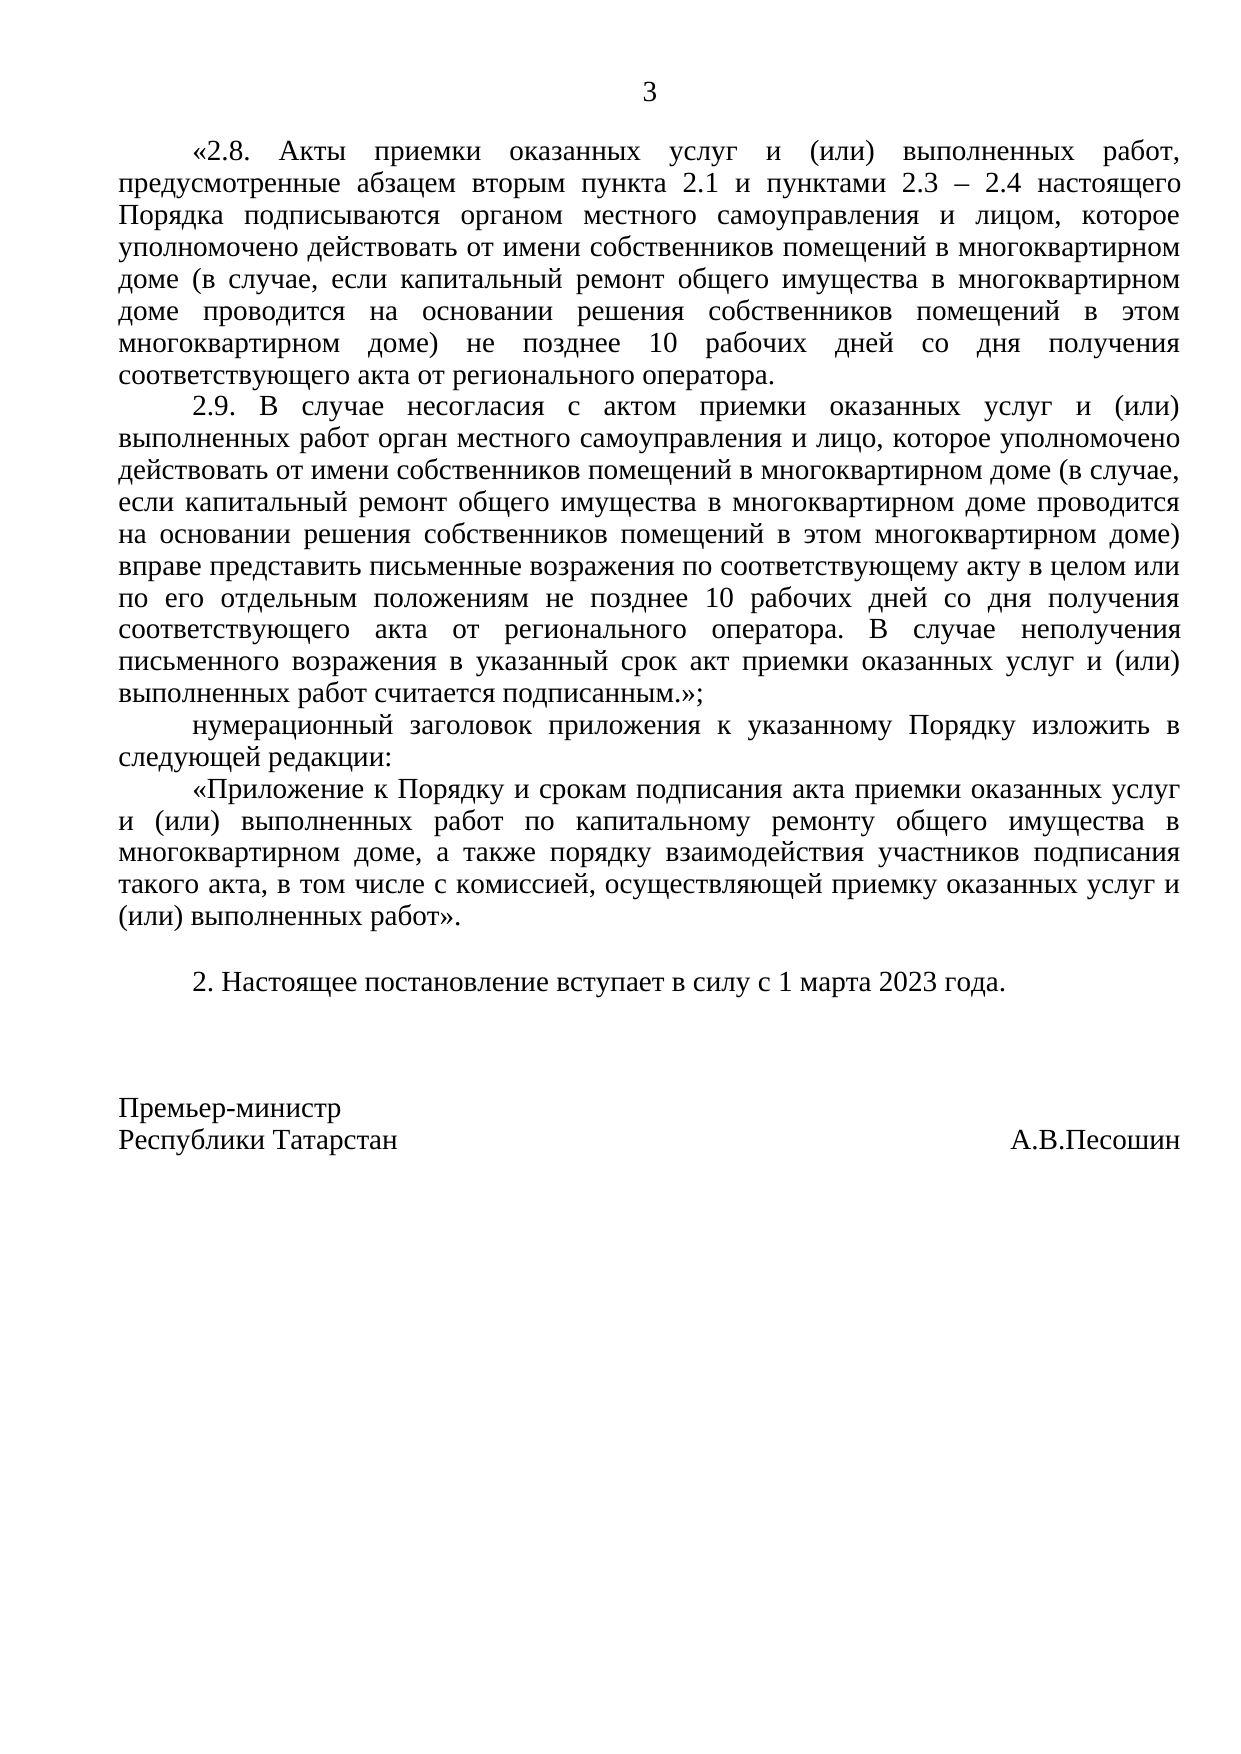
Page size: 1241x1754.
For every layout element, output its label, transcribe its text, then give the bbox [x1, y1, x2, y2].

text «2.8. Акты приемки оказанных услуг и (или) выполненных работ, предусмотренные абзацем вторым пункта 2.1 и пунктами 2.3 – 2.4 настоящего Порядка подписываются органом местного самоуправления и лицом, которое уполномочено действовать от имени собственников помещений в многоквартирном доме (в случае, если капитальный ремонт общего имущества в многоквартирном доме проводится на основании решения собственников помещений в этом многоквартирном доме) не позднее 10 рабочих дней со дня получения соответствующего акта от регионального оператора. [118, 135, 1181, 390]
text 2. Настоящее постановление вступает в силу с 1 марта 2023 года. [118, 964, 1181, 997]
text 2.9. В случае несогласия с актом приемки оказанных услуг и (или) выполненных работ орган местного самоуправления и лицо, которое уполномочено действовать от имени собственников помещений в многоквартирном доме (в случае, если капитальный ремонт общего имущества в многоквартирном доме проводится на основании решения собственников помещений в этом многоквартирном доме) вправе представить письменные возражения по соответствующему акту в целом или по его отдельным положениям не позднее 10 рабочих дней со дня получения соответствующего акта от регионального оператора. В случае неполучения письменного возражения в указанный срок акт приемки оказанных услуг и (или) выполненных работ считается подписанным.»; [118, 390, 1181, 709]
text нумерационный заголовок приложения к указанному Порядку изложить в следующей редакции: [118, 709, 1181, 773]
text «Приложение к Порядку и срокам подписания акта приемки оказанных услуг и (или) выполненных работ по капитальному ремонту общего имущества в многоквартирном доме, а также порядку взаимодействия участников подписания такого акта, в том числе с комиссией, осуществляющей приемку оказанных услуг и (или) выполненных работ». [118, 773, 1181, 932]
text Республики Татарстан А.В.Песошин [118, 1124, 1181, 1156]
text Премьер-министр [118, 1092, 1181, 1124]
